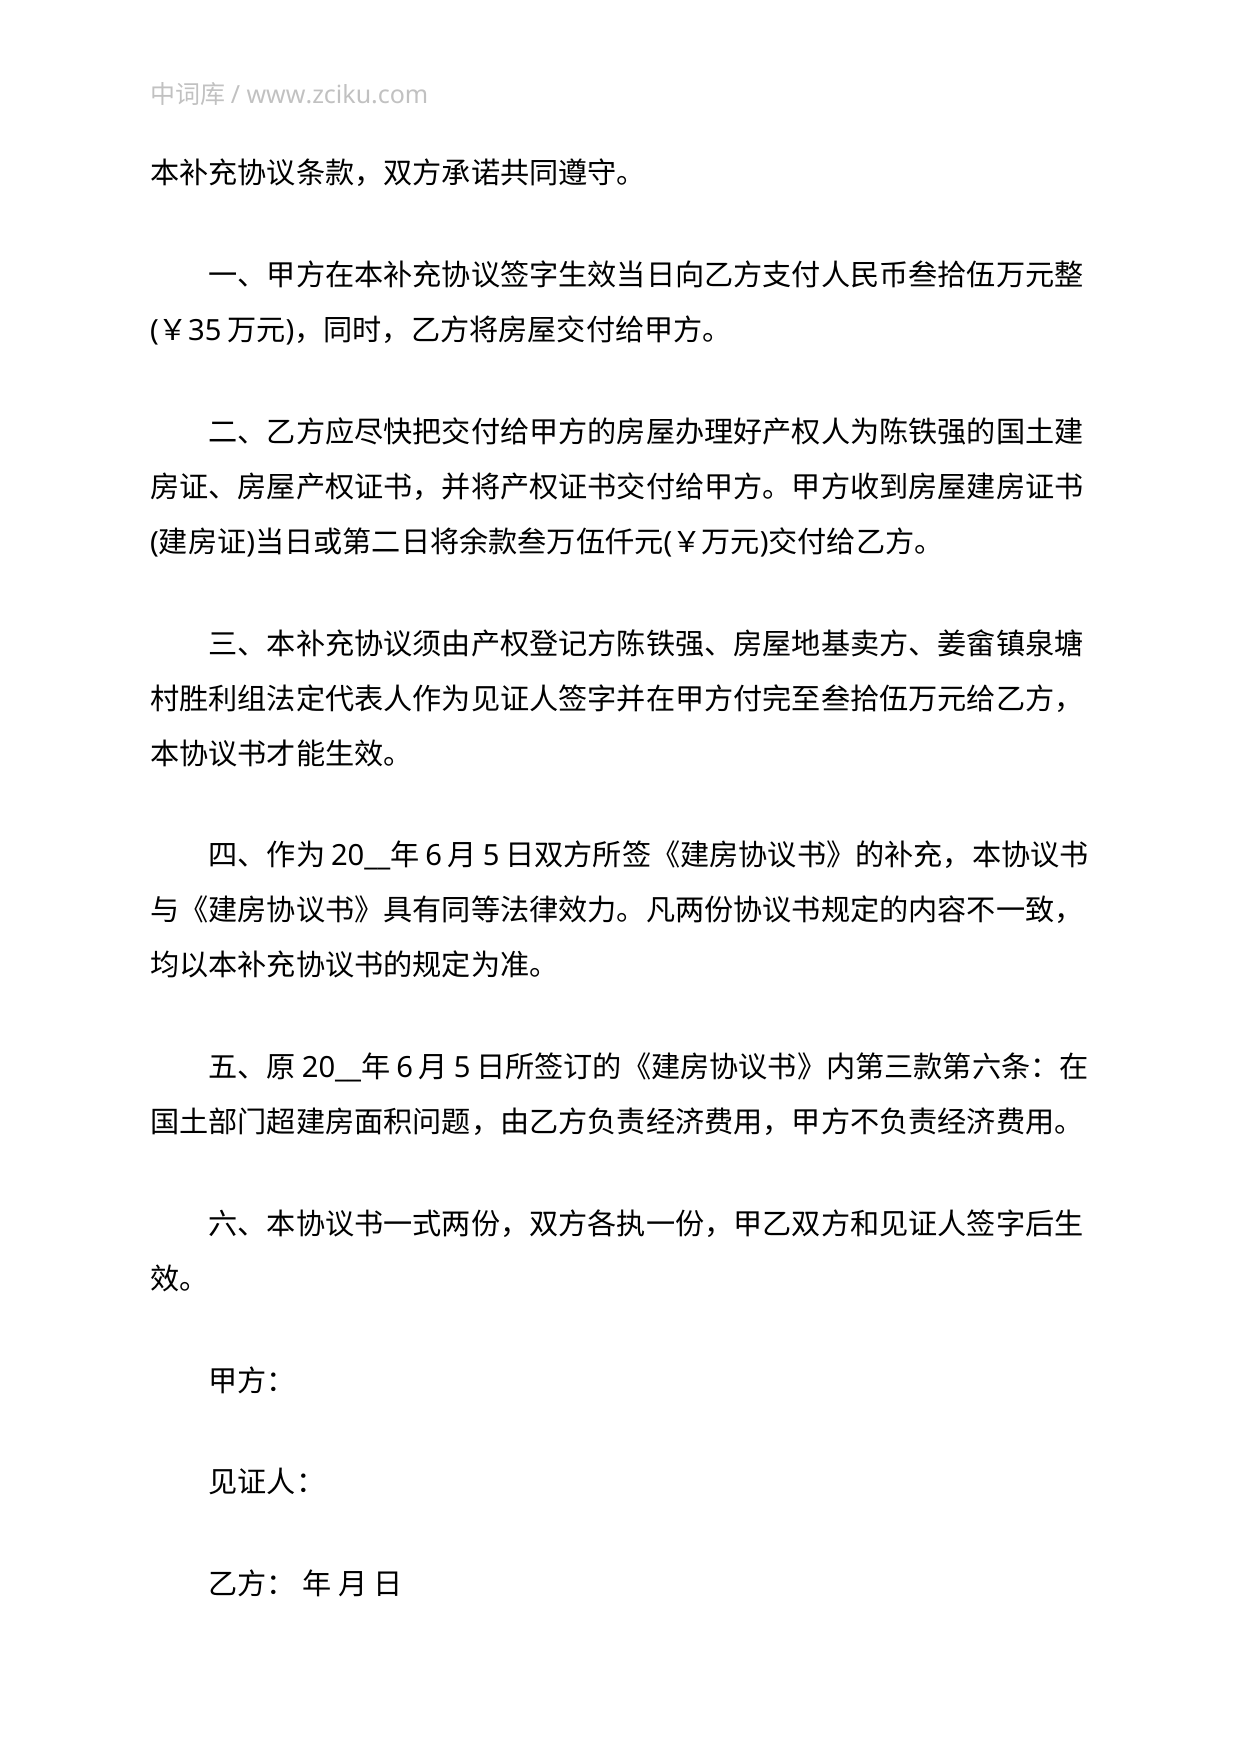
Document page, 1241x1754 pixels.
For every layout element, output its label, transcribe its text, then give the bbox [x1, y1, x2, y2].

text 三、本补充协议须由产权登记方陈铁强、房屋地基卖方、姜畲镇泉塘村胜利组法定代表人作为见证人签字并在甲方付完至叁拾伍万元给乙方，本协议书才能生效。 [150, 620, 1090, 772]
text 见证人： [150, 1459, 1090, 1501]
text 一、甲方在本补充协议签字生效当日向乙方支付人民币叁拾伍万元整(￥35万元)，同时，乙方将房屋交付给甲方。 [150, 252, 1090, 349]
text 甲方： [150, 1357, 1090, 1399]
text 二、乙方应尽快把交付给甲方的房屋办理好产权人为陈铁强的国土建房证、房屋产权证书，并将产权证书交付给甲方。甲方收到房屋建房证书(建房证)当日或第二日将余款叁万伍仟元(￥万元)交付给乙方。 [150, 409, 1090, 561]
text 六、本协议书一式两份，双方各执一份，甲乙双方和见证人签字后生效。 [150, 1200, 1090, 1298]
text 五、原20__年6月5日所签订的《建房协议书》内第三款第六条：在国土部门超建房面积问题，由乙方负责经济费用，甲方不负责经济费用。 [150, 1044, 1090, 1141]
text 乙方： 年 月 日 [150, 1561, 1090, 1603]
text 四、作为20__年6月5日双方所签《建房协议书》的补充，本协议书与《建房协议书》具有同等法律效力。凡两份协议书规定的内容不一致，均以本补充协议书的规定为准。 [150, 832, 1090, 984]
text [150, 150, 1090, 192]
